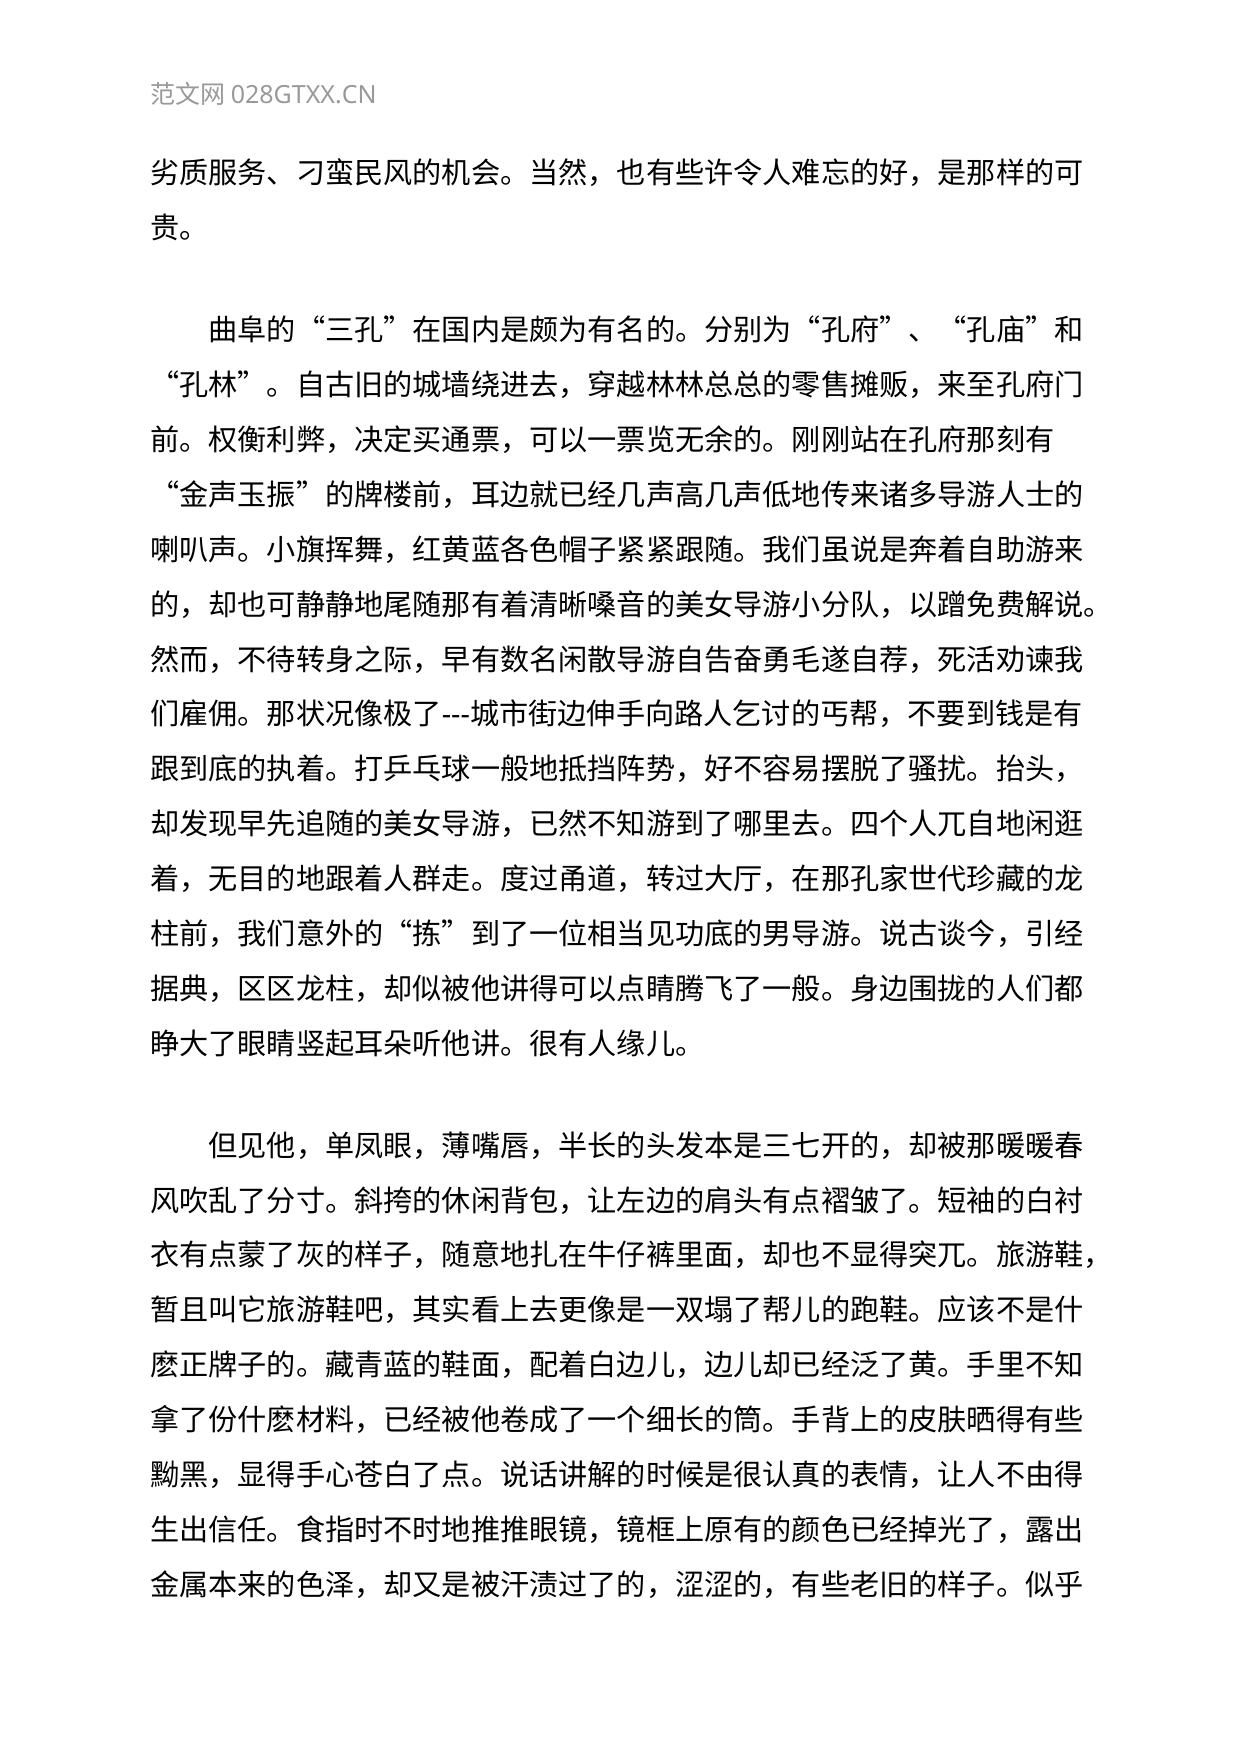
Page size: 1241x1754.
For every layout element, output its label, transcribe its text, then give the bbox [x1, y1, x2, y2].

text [150, 150, 1090, 247]
text 曲阜的“三孔”在国内是颇为有名的。分别为“孔府”、“孔庙”和“孔林”。自古旧的城墙绕进去，穿越林林总总的零售摊贩，来至孔府门前。权衡利弊，决定买通票，可以一票览无余的。刚刚站在孔府那刻有“金声玉振”的牌楼前，耳边就已经几声高几声低地传来诸多导游人士的喇叭声。小旗挥舞，红黄蓝各色帽子紧紧跟随。我们虽说是奔着自助游来的，却也可静静地尾随那有着清晰嗓音的美女导游小分队，以蹭免费解说。然而，不待转身之际，早有数名闲散导游自告奋勇毛遂自荐，死活劝谏我们雇佣。那状况像极了---城市街边伸手向路人乞讨的丐帮，不要到钱是有跟到底的执着。打乒乓球一般地抵挡阵势，好不容易摆脱了骚扰。抬头，却发现早先追随的美女导游，已然不知游到了哪里去。四个人兀自地闲逛着，无目的地跟着人群走。度过甬道，转过大厅，在那孔家世代珍藏的龙柱前，我们意外的“拣”到了一位相当见功底的男导游。说古谈今，引经据典，区区龙柱，却似被他讲得可以点睛腾飞了一般。身边围拢的人们都睁大了眼睛竖起耳朵听他讲。很有人缘儿。 [150, 307, 1090, 1063]
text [150, 1122, 1090, 1604]
